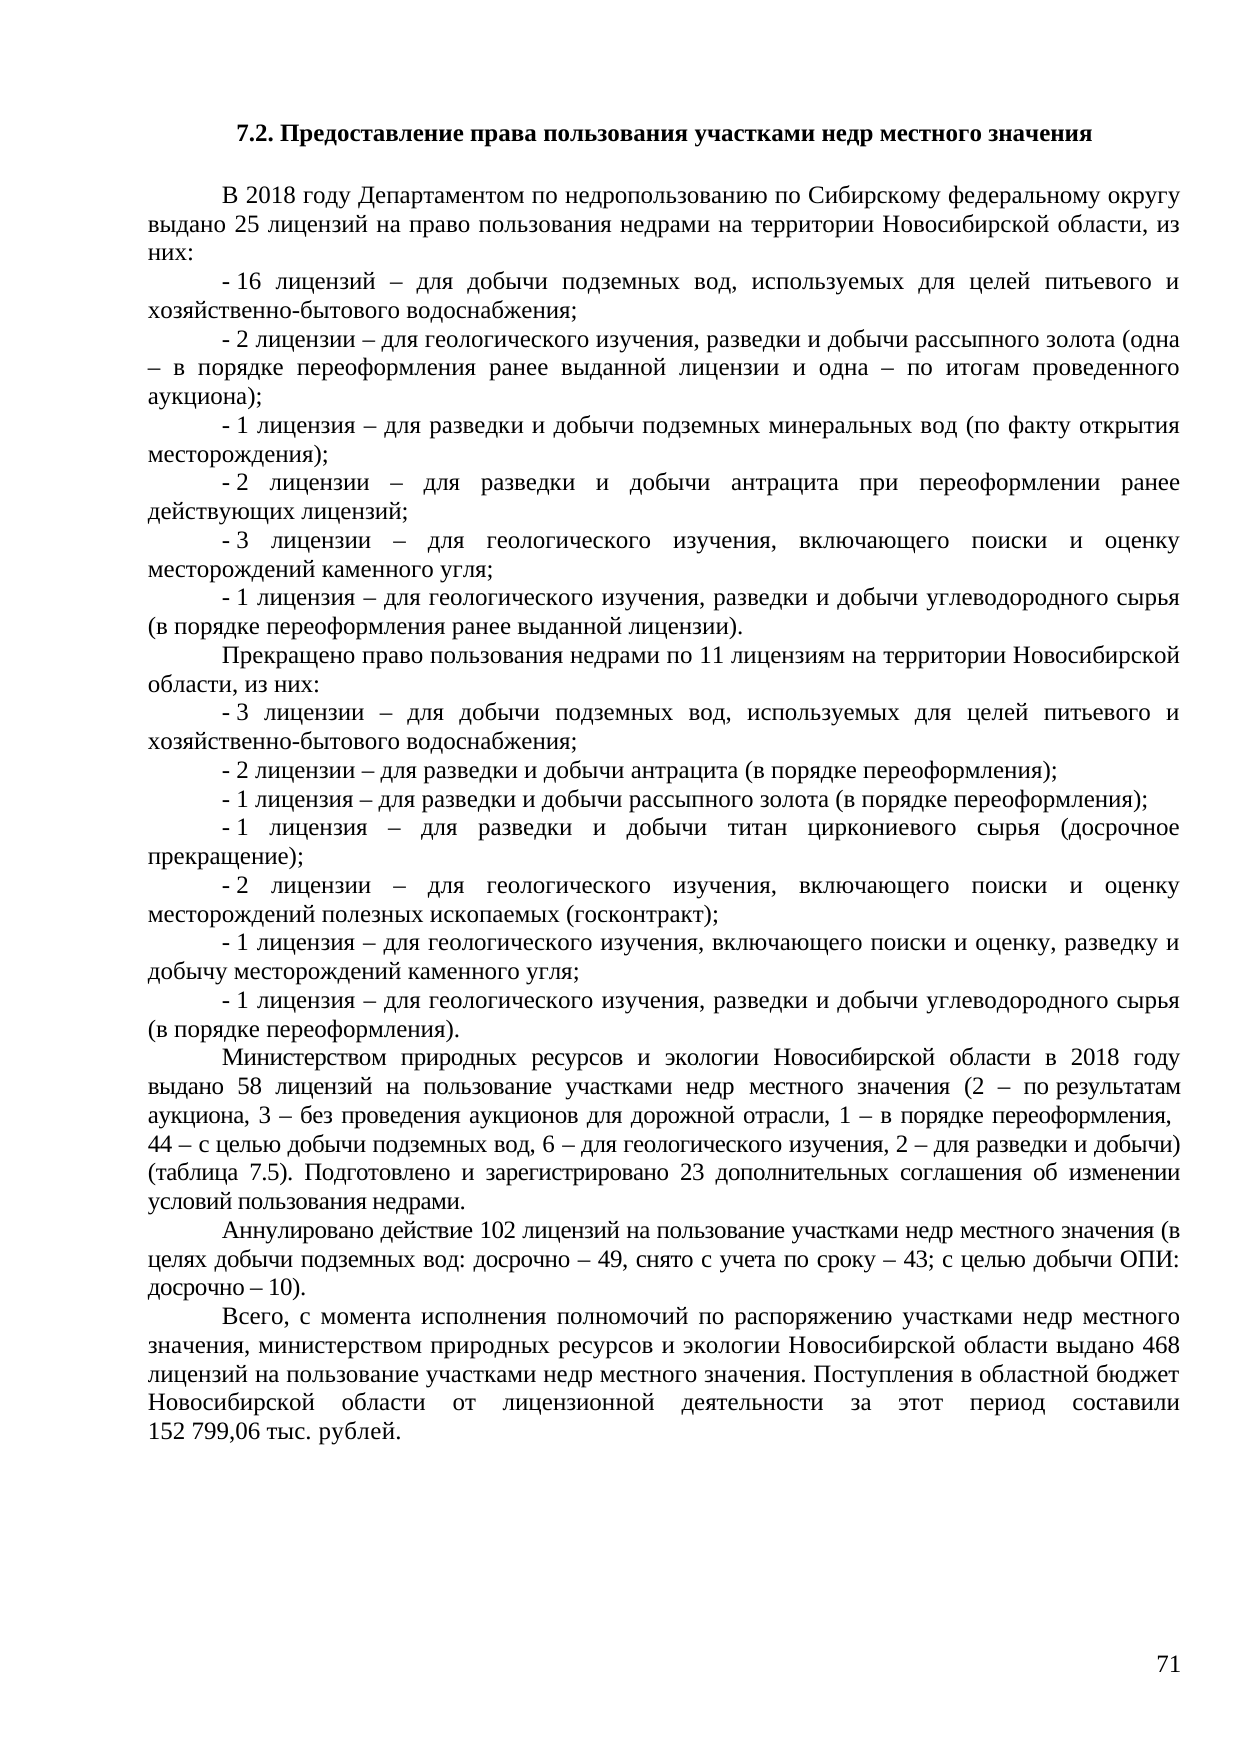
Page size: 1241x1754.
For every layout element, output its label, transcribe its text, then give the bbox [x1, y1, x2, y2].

text Всего, с момента исполнения полномочий по распоряжению участками недр местного значения, министерством природных ресурсов и экологии Новосибирской области выдано 468 лицензий на пользование участками недр местного значения. Поступления в областной бюджет Новосибирской области от лицензионной деятельности за этот период составили 152 799,06 тыс. рублей. [148, 1301, 1181, 1445]
text - 3 лицензии – для геологического изучения, включающего поиски и оценку месторождений каменного угля; [148, 525, 1181, 582]
text - 2 лицензии – для разведки и добычи антрацита при переоформлении ранее действующих лицензий; [148, 467, 1181, 525]
text - 1 лицензия – для разведки и добычи рассыпного золота (в порядке переоформления); [148, 784, 1181, 812]
text Аннулировано действие 102 лицензий на пользование участками недр местного значения (в целях добычи подземных вод: досрочно – 49, снято с учета по сроку – 43; с целью добычи ОПИ: досрочно – 10). [148, 1215, 1181, 1301]
text - 16 лицензий – для добычи подземных вод, используемых для целей питьевого и хозяйственно-бытового водоснабжения; [148, 266, 1181, 324]
text - 3 лицензии – для добычи подземных вод, используемых для целей питьевого и хозяйственно-бытового водоснабжения; [148, 697, 1181, 755]
text Министерством природных ресурсов и экологии Новосибирской области в 2018 году выдано 58 лицензий на пользование участками недр местного значения (2 – по результатам аукциона, 3 – без проведения аукционов для дорожной отрасли, 1 – в порядке переоформления, 44 – с целью добычи подземных вод, 6 – для геологического изучения, 2 – для разведки и добычи) (таблица 7.5). Подготовлено и зарегистрировано 23 дополнительных соглашения об изменении условий пользования недрами. [148, 1042, 1181, 1215]
text - 1 лицензия – для геологического изучения, разведки и добычи углеводородного сырья (в порядке переоформления). [148, 985, 1181, 1042]
text - 1 лицензия – для геологического изучения, разведки и добычи углеводородного сырья (в порядке переоформления ранее выданной лицензии). [148, 582, 1181, 640]
text - 1 лицензия – для разведки и добычи подземных минеральных вод (по факту открытия месторождения); [148, 410, 1181, 467]
text Прекращено право пользования недрами по 11 лицензиям на территории Новосибирской области, из них: [148, 640, 1181, 697]
subtitle 7.2. Предоставление права пользования участками недр местного значения [148, 118, 1181, 147]
text - 1 лицензия – для геологического изучения, включающего поиски и оценку, разведку и добычу месторождений каменного угля; [148, 927, 1181, 985]
text - 2 лицензии – для геологического изучения, включающего поиски и оценку месторождений полезных ископаемых (госконтракт); [148, 870, 1181, 927]
text - 2 лицензии – для разведки и добычи антрацита (в порядке переоформления); [148, 755, 1181, 784]
text - 1 лицензия – для разведки и добычи титан циркониевого сырья (досрочное прекращение); [148, 812, 1181, 870]
text - 2 лицензии – для геологического изучения, разведки и добычи рассыпного золота (одна – в порядке переоформления ранее выданной лицензии и одна – по итогам проведенного аукциона); [148, 324, 1181, 410]
text В 2018 году Департаментом по недропользованию по Сибирскому федеральному округу выдано 25 лицензий на право пользования недрами на территории Новосибирской области, из них: [148, 180, 1181, 266]
